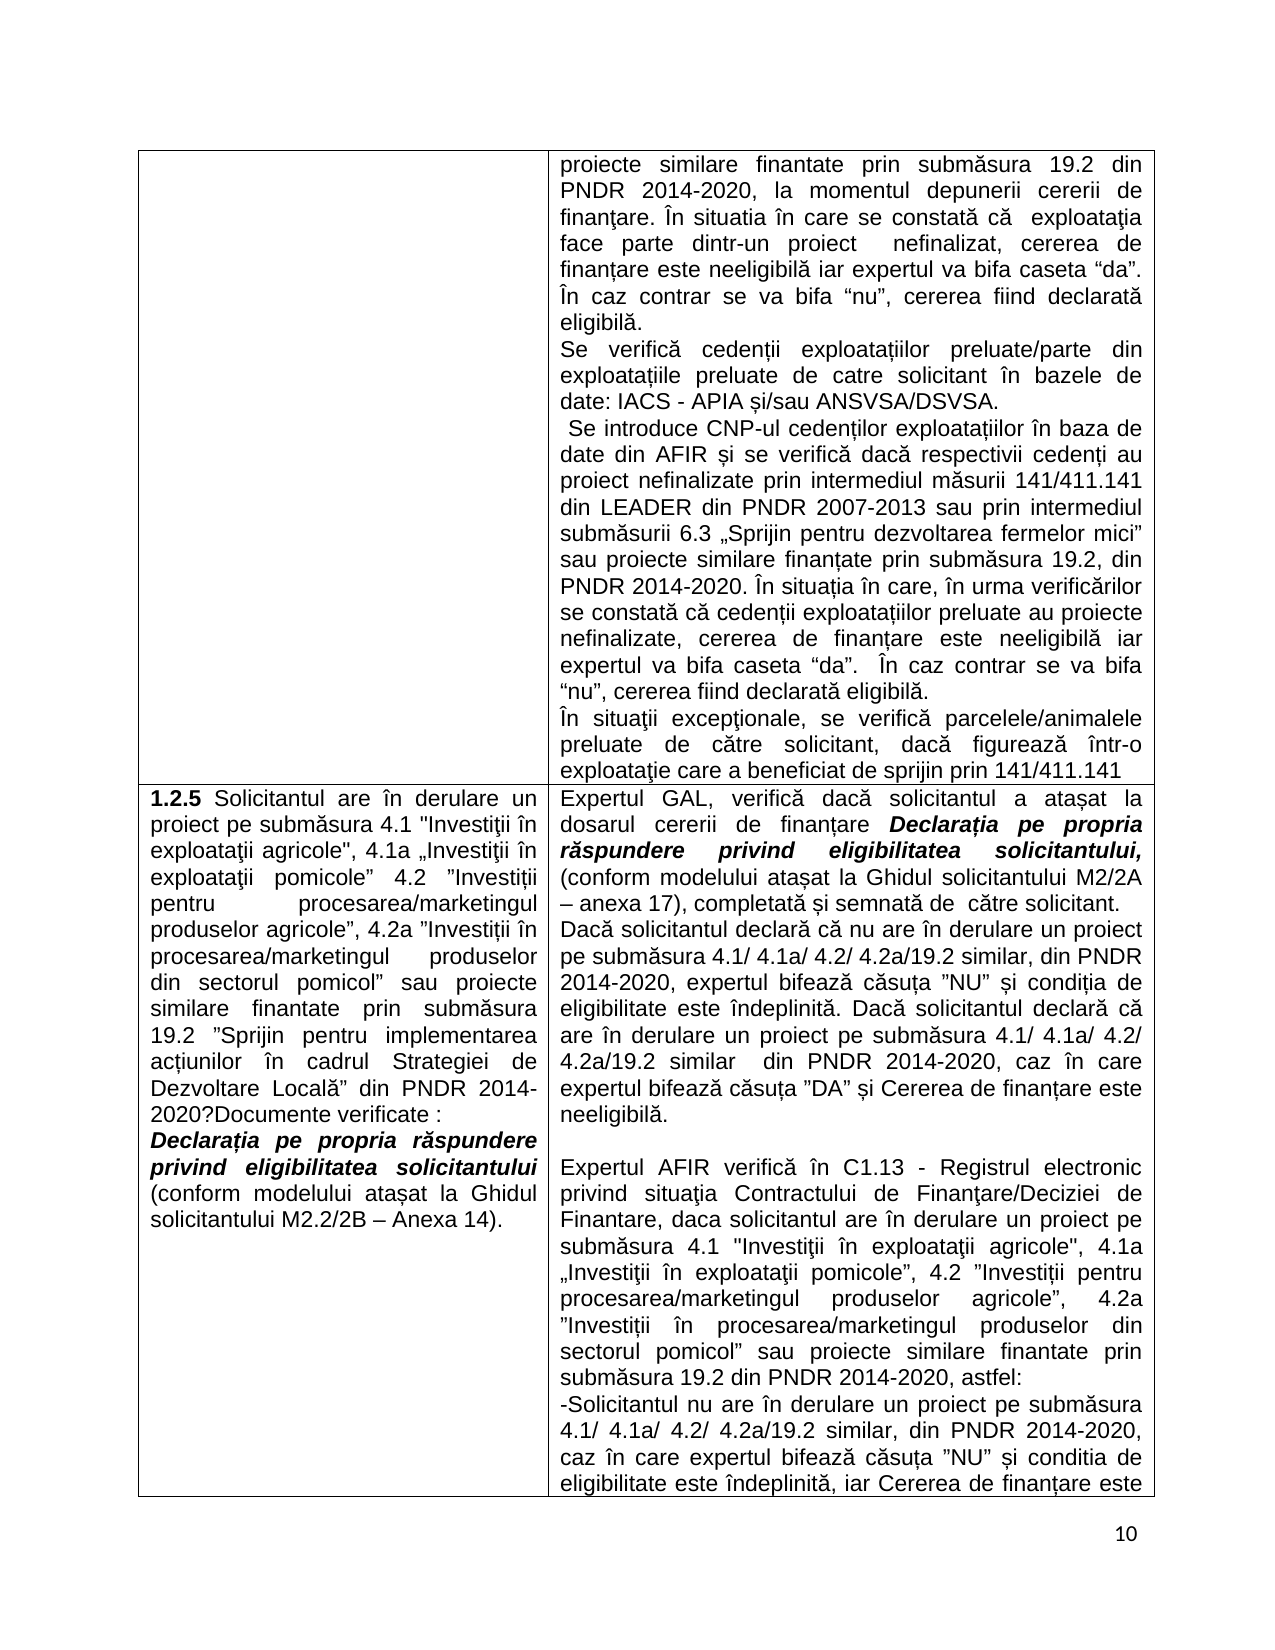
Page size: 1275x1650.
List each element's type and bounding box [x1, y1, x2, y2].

table_cell [139, 785, 548, 1496]
table_cell [549, 151, 1154, 783]
table_cell [139, 151, 548, 783]
table_cell [549, 785, 1154, 1496]
